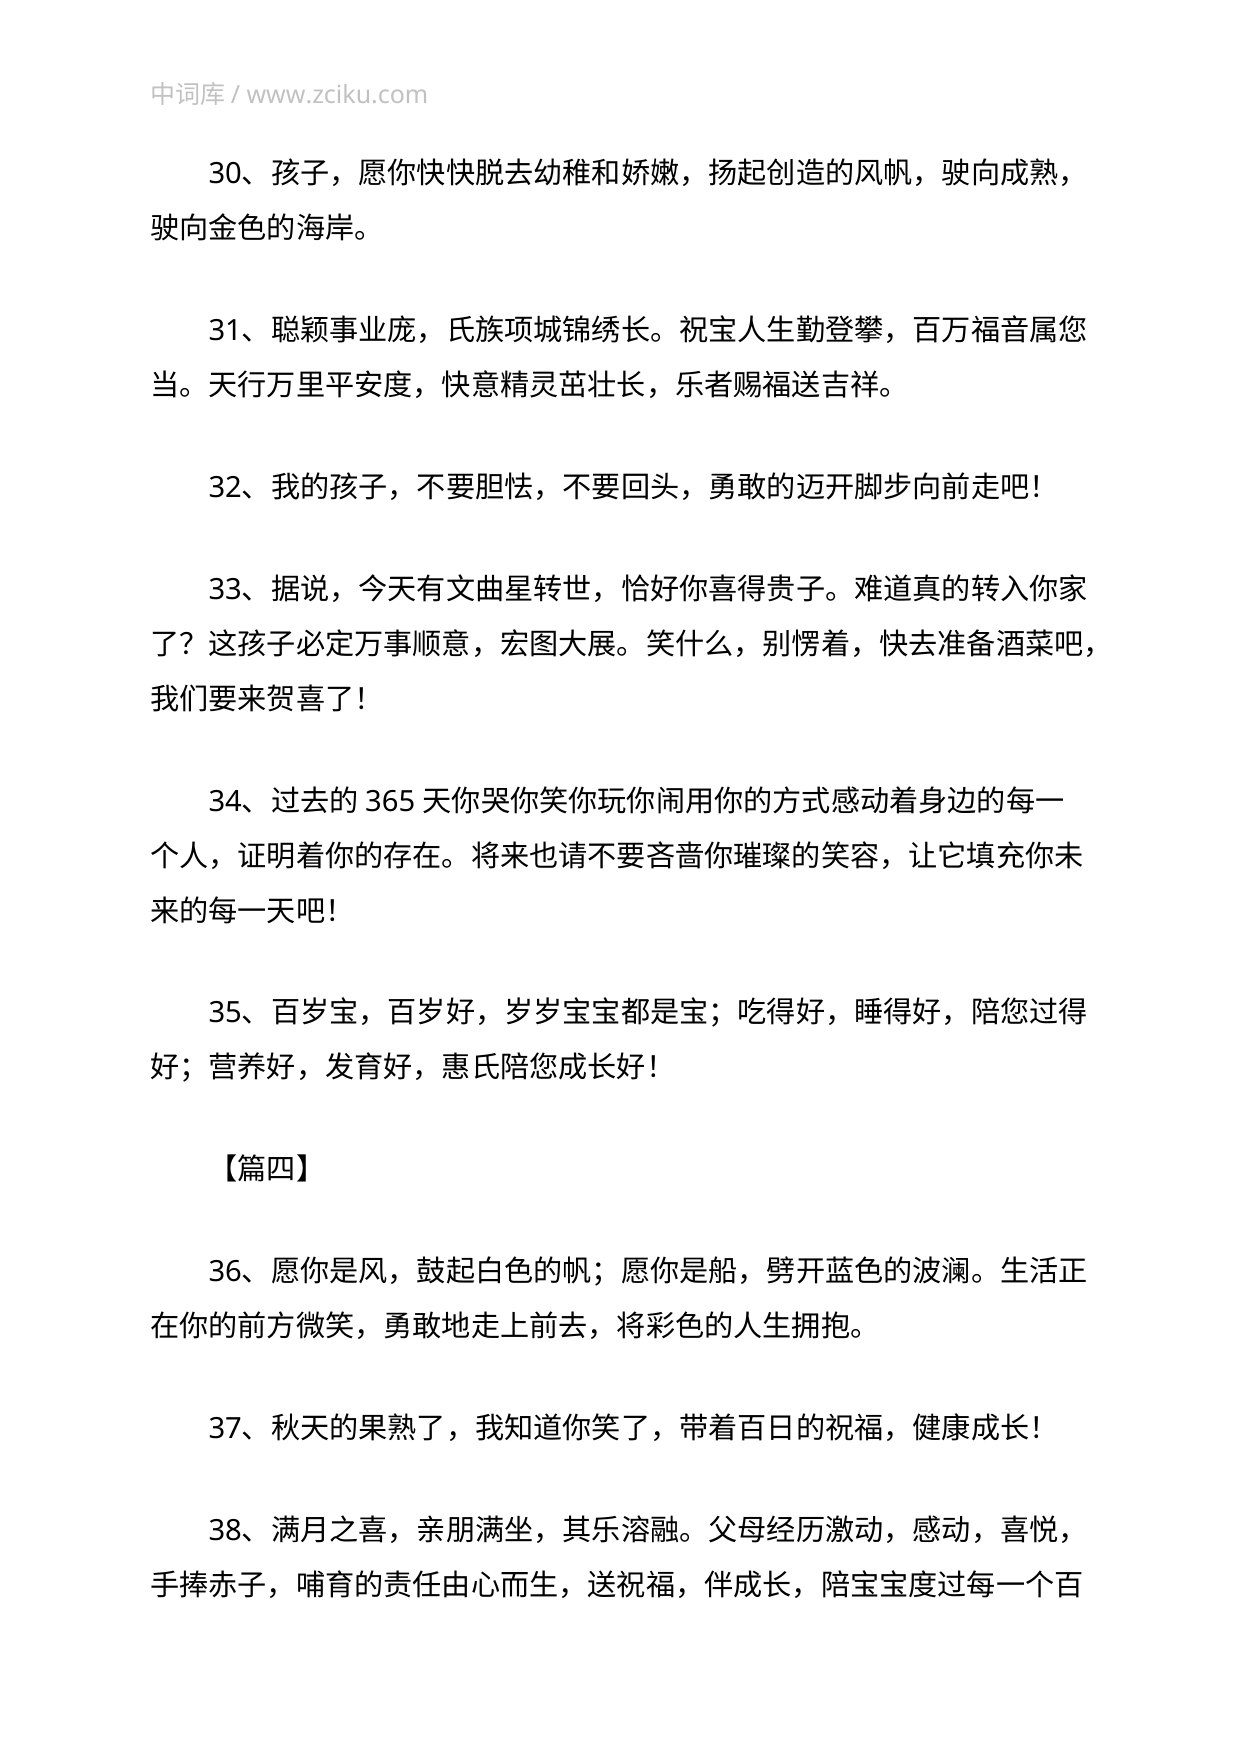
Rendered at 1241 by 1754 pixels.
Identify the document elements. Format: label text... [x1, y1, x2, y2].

text 30、孩子，愿你快快脱去幼稚和娇嫩，扬起创造的风帆，驶向成熟，驶向金色的海岸。 [150, 150, 1090, 247]
text 35、百岁宝，百岁好，岁岁宝宝都是宝；吃得好，睡得好，陪您过得好；营养好，发育好，惠氏陪您成长好！ [150, 989, 1090, 1086]
text 37、秋天的果熟了，我知道你笑了，带着百日的祝福，健康成长！ [150, 1404, 1090, 1447]
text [150, 1506, 1090, 1603]
text 34、过去的 365 天你哭你笑你玩你闹用你的方式感动着身边的每一个人，证明着你的存在。将来也请不要吝啬你璀璨的笑容，让它填充你未来的每一天吧！ [150, 777, 1090, 929]
text 【篇四】 [150, 1146, 1090, 1188]
text 33、据说，今天有文曲星转世，恰好你喜得贵子。难道真的转入你家了？这孩子必定万事顺意，宏图大展。笑什么，别愣着，快去准备酒菜吧，我们要来贺喜了！ [150, 566, 1090, 718]
text 36、愿你是风，鼓起白色的帆；愿你是船，劈开蓝色的波澜。生活正在你的前方微笑，勇敢地走上前去，将彩色的人生拥抱。 [150, 1247, 1090, 1345]
text 31、聪颖事业庞，氏族项城锦绣长。祝宝人生勤登攀，百万福音属您当。天行万里平安度，快意精灵茁壮长，乐者赐福送吉祥。 [150, 307, 1090, 404]
text 32、我的孩子，不要胆怯，不要回头，勇敢的迈开脚步向前走吧！ [150, 463, 1090, 506]
